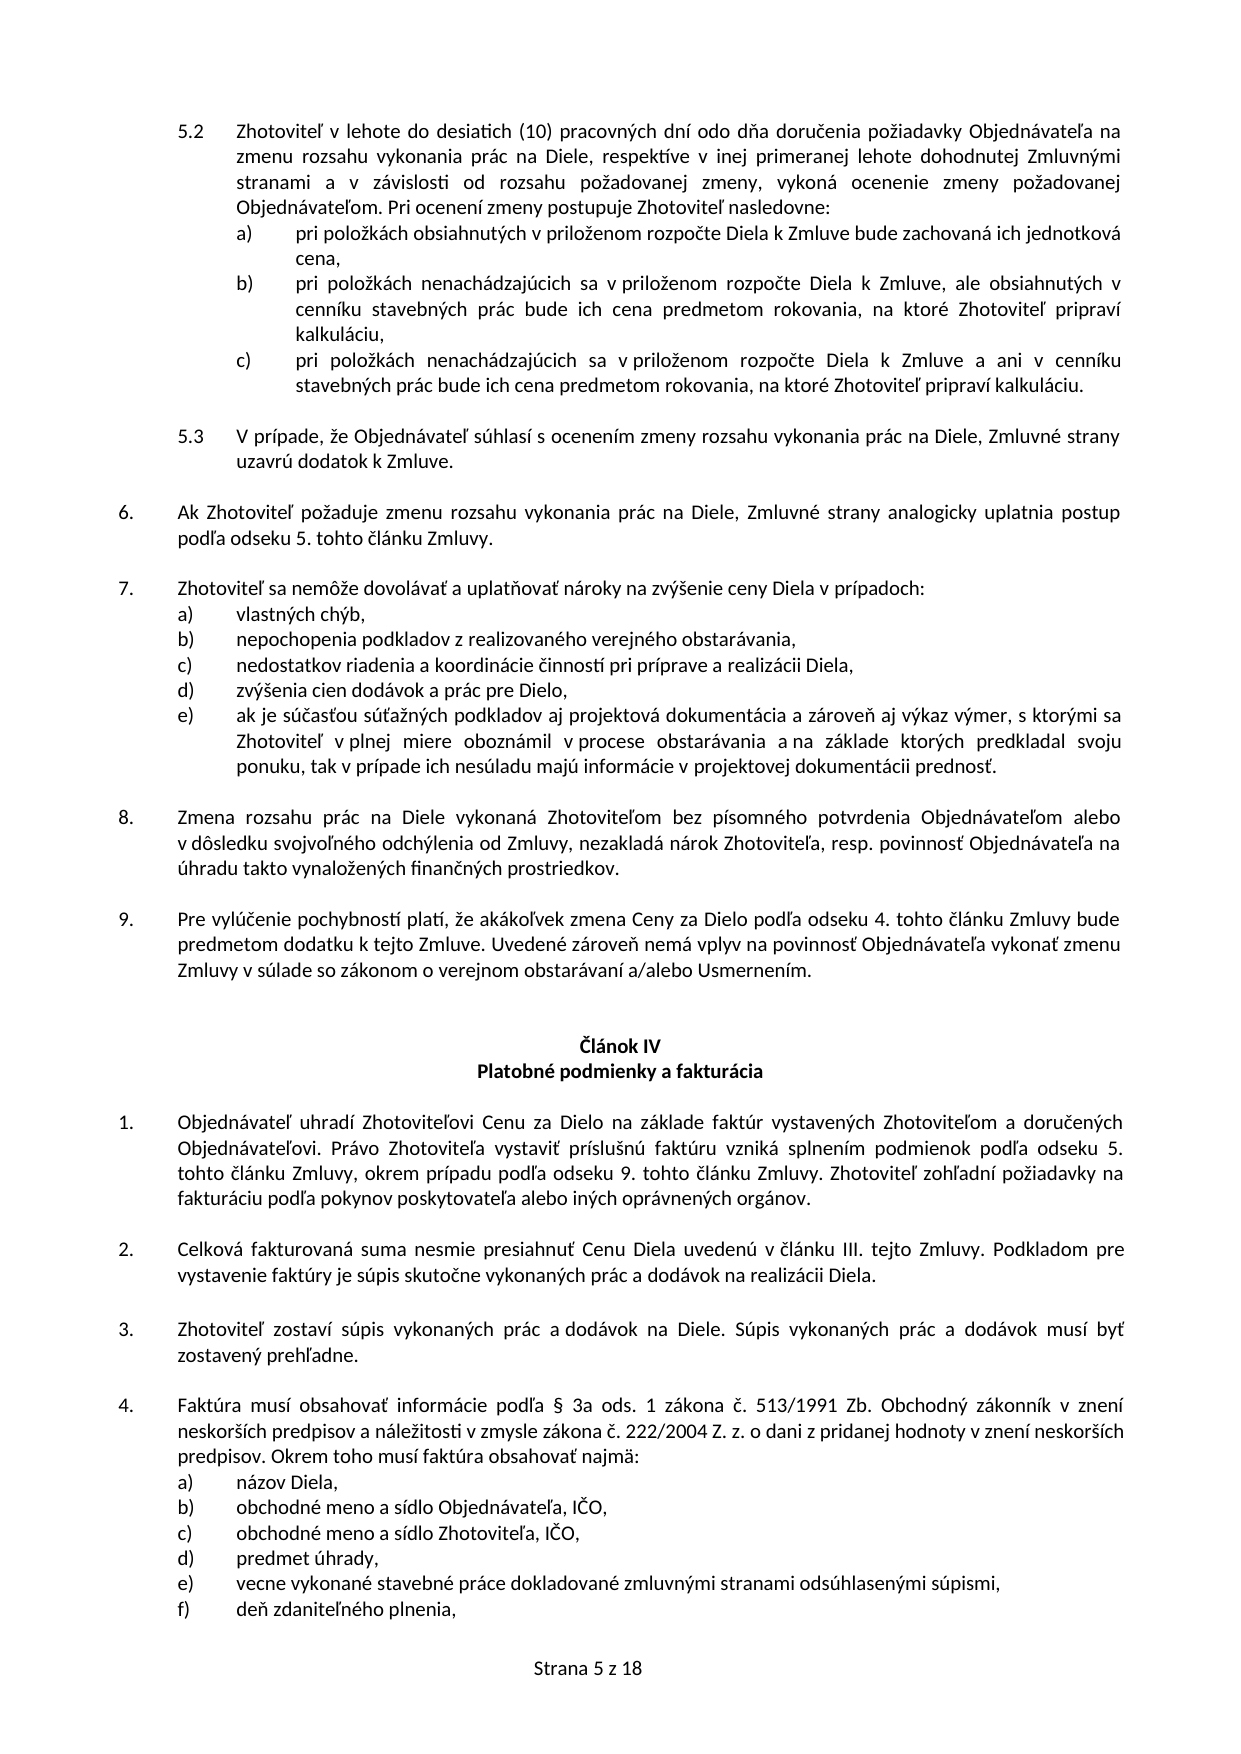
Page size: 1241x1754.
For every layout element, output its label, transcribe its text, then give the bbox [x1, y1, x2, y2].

list pri položkách nenachádzajúcich sa v priloženom rozpočte Diela k Zmluve a ani v cenníku stavebných prác bude ich cena predmetom rokovania, na ktoré Zhotoviteľ pripraví kalkuláciu. [236, 347, 1122, 398]
list Pre vylúčenie pochybností platí, že akákoľvek zmena Ceny za Dielo podľa odseku 4. tohto článku Zmluvy bude predmetom dodatku k tejto Zmluve. Uvedené zároveň nemá vplyv na povinnosť Objednávateľa vykonať zmenu Zmluvy v súlade so zákonom o verejnom obstarávaní a/alebo Usmernením. [118, 906, 1122, 982]
list zvýšenia cien dodávok a prác pre Dielo, [177, 677, 1122, 703]
text Článok IV [118, 1033, 1122, 1058]
list vlastných chýb, [177, 601, 1122, 626]
list obchodné meno a sídlo Zhotoviteľa, IČO, [177, 1520, 1125, 1545]
list nepochopenia podkladov z realizovaného verejného obstarávania, [177, 626, 1122, 652]
list vecne vykonané stavebné práce dokladované zmluvnými stranami odsúhlasenými súpismi, [177, 1571, 1125, 1596]
list V prípade, že Objednávateľ súhlasí s ocenením zmeny rozsahu vykonania prác na Diele, Zmluvné strany uzavrú dodatok k Zmluve. [177, 423, 1122, 474]
list deň zdaniteľného plnenia, [177, 1596, 1125, 1621]
list Objednávateľ uhradí Zhotoviteľovi Cenu za Dielo na základe faktúr vystavených Zhotoviteľom a doručených Objednávateľovi. Právo Zhotoviteľa vystaviť príslušnú faktúru vzniká splnením podmienok podľa odseku 5. tohto článku Zmluvy, okrem prípadu podľa odseku 9. tohto článku Zmluvy. Zhotoviteľ zohľadní požiadavky na fakturáciu podľa pokynov poskytovateľa alebo iných oprávnených orgánov. [118, 1109, 1125, 1211]
list Faktúra musí obsahovať informácie podľa § 3a ods. 1 zákona č. 513/1991 Zb. Obchodný zákonník v znení neskorších predpisov a náležitosti v zmysle zákona č. 222/2004 Z. z. o dani z pridanej hodnoty v znení neskorších predpisov. Okrem toho musí faktúra obsahovať najmä: [118, 1393, 1125, 1469]
list obchodné meno a sídlo Objednávateľa, IČO, [177, 1494, 1125, 1520]
list názov Diela, [177, 1469, 1125, 1494]
list Zhotoviteľ sa nemôže dovolávať a uplatňovať nároky na zvýšenie ceny Diela v prípadoch: [118, 576, 1122, 601]
list pri položkách obsiahnutých v priloženom rozpočte Diela k Zmluve bude zachovaná ich jednotková cena, [236, 220, 1122, 271]
list ak je súčasťou súťažných podkladov aj projektová dokumentácia a zároveň aj výkaz výmer, s ktorými sa Zhotoviteľ v plnej miere oboznámil v procese obstarávania a na základe ktorých predkladal svoju ponuku, tak v prípade ich nesúladu majú informácie v projektovej dokumentácii prednosť. [177, 703, 1122, 779]
list Celková fakturovaná suma nesmie presiahnuť Cenu Diela uvedenú v článku III. tejto Zmluvy. Podkladom pre vystavenie faktúry je súpis skutočne vykonaných prác a dodávok na realizácii Diela. [118, 1236, 1125, 1287]
text Platobné podmienky a fakturácia [118, 1058, 1122, 1084]
list Zhotoviteľ zostaví súpis vykonaných prác a dodávok na Diele. Súpis vykonaných prác a dodávok musí byť zostavený prehľadne. [118, 1316, 1125, 1367]
list nedostatkov riadenia a koordinácie činností pri príprave a realizácii Diela, [177, 652, 1122, 677]
list pri položkách nenachádzajúcich sa v priloženom rozpočte Diela k Zmluve, ale obsiahnutých v cenníku stavebných prác bude ich cena predmetom rokovania, na ktoré Zhotoviteľ pripraví kalkuláciu, [236, 271, 1122, 347]
list predmet úhrady, [177, 1545, 1125, 1571]
list Zmena rozsahu prác na Diele vykonaná Zhotoviteľom bez písomného potvrdenia Objednávateľom alebo v dôsledku svojvoľného odchýlenia od Zmluvy, nezakladá nárok Zhotoviteľa, resp. povinnosť Objednávateľa na úhradu takto vynaložených finančných prostriedkov. [118, 804, 1122, 881]
list Ak Zhotoviteľ požaduje zmenu rozsahu vykonania prác na Diele, Zmluvné strany analogicky uplatnia postup podľa odseku 5. tohto článku Zmluvy. [118, 499, 1122, 550]
list Zhotoviteľ v lehote do desiatich (10) pracovných dní odo dňa doručenia požiadavky Objednávateľa na zmenu rozsahu vykonania prác na Diele, respektíve v inej primeranej lehote dohodnutej Zmluvnými stranami a v závislosti od rozsahu požadovanej zmeny, vykoná ocenenie zmeny požadovanej Objednávateľom. Pri ocenení zmeny postupuje Zhotoviteľ nasledovne: [177, 118, 1122, 220]
